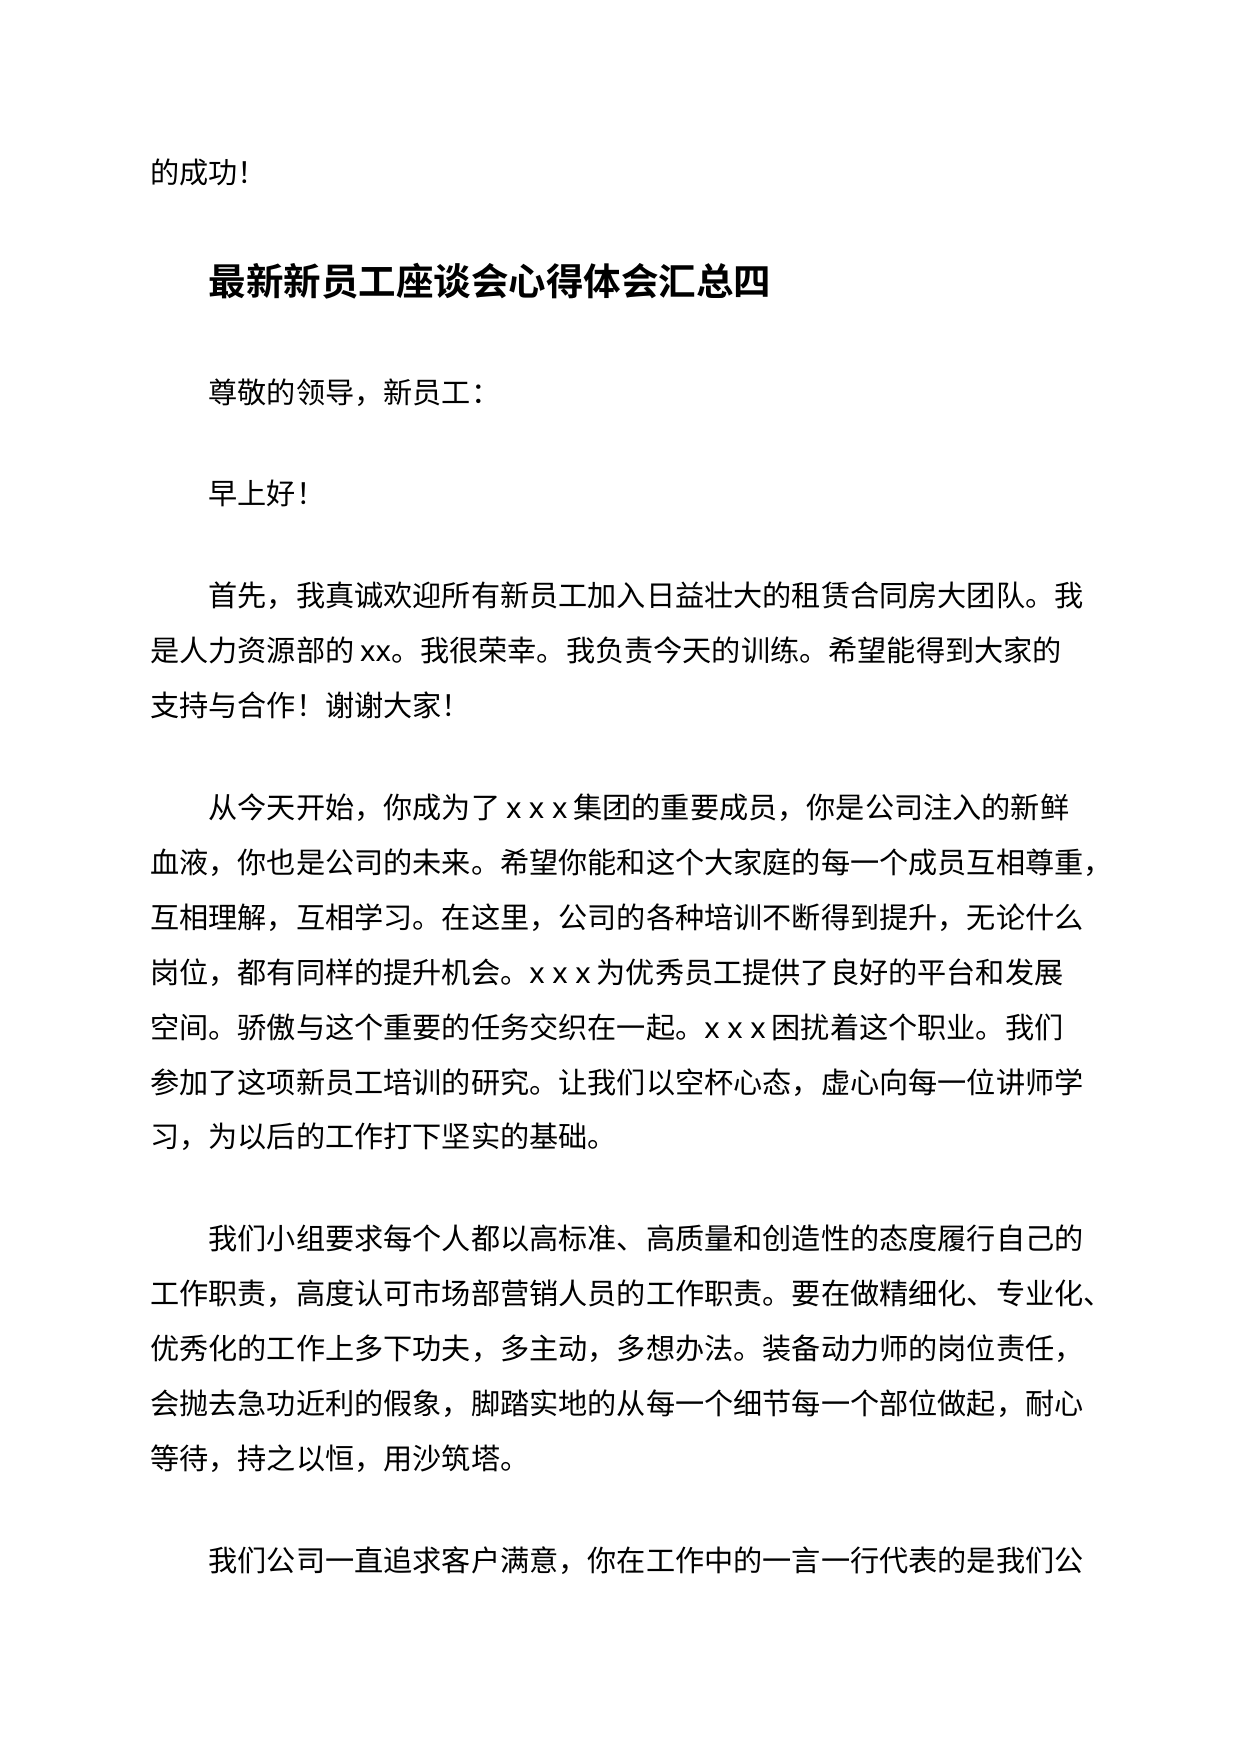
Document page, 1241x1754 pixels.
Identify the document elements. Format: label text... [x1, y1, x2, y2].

text 首先，我真诚欢迎所有新员工加入日益壮大的租赁合同房大团队。我是人力资源部的xx。我很荣幸。我负责今天的训练。希望能得到大家的支持与合作！谢谢大家！ [150, 573, 1090, 725]
text 从今天开始，你成为了x x x集团的重要成员，你是公司注入的新鲜血液，你也是公司的未来。希望你能和这个大家庭的每一个成员互相尊重，互相理解，互相学习。在这里，公司的各种培训不断得到提升，无论什么岗位，都有同样的提升机会。x x x为优秀员工提供了良好的平台和发展空间。骄傲与这个重要的任务交织在一起。x x x困扰着这个职业。我们参加了这项新员工培训的研究。让我们以空杯心态，虚心向每一位讲师学习，为以后的工作打下坚实的基础。 [150, 784, 1090, 1156]
text 我们小组要求每个人都以高标准、高质量和创造性的态度履行自己的工作职责，高度认可市场部营销人员的工作职责。要在做精细化、专业化、优秀化的工作上多下功夫，多主动，多想办法。装备动力师的岗位责任，会抛去急功近利的假象，脚踏实地的从每一个细节每一个部位做起，耐心等待，持之以恒，用沙筑塔。 [150, 1216, 1090, 1478]
text 尊敬的领导，新员工： [150, 369, 1090, 411]
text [150, 150, 1090, 192]
text 最新新员工座谈会心得体会汇总四 [150, 252, 1090, 306]
text 早上好！ [150, 471, 1090, 513]
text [150, 1537, 1090, 1579]
